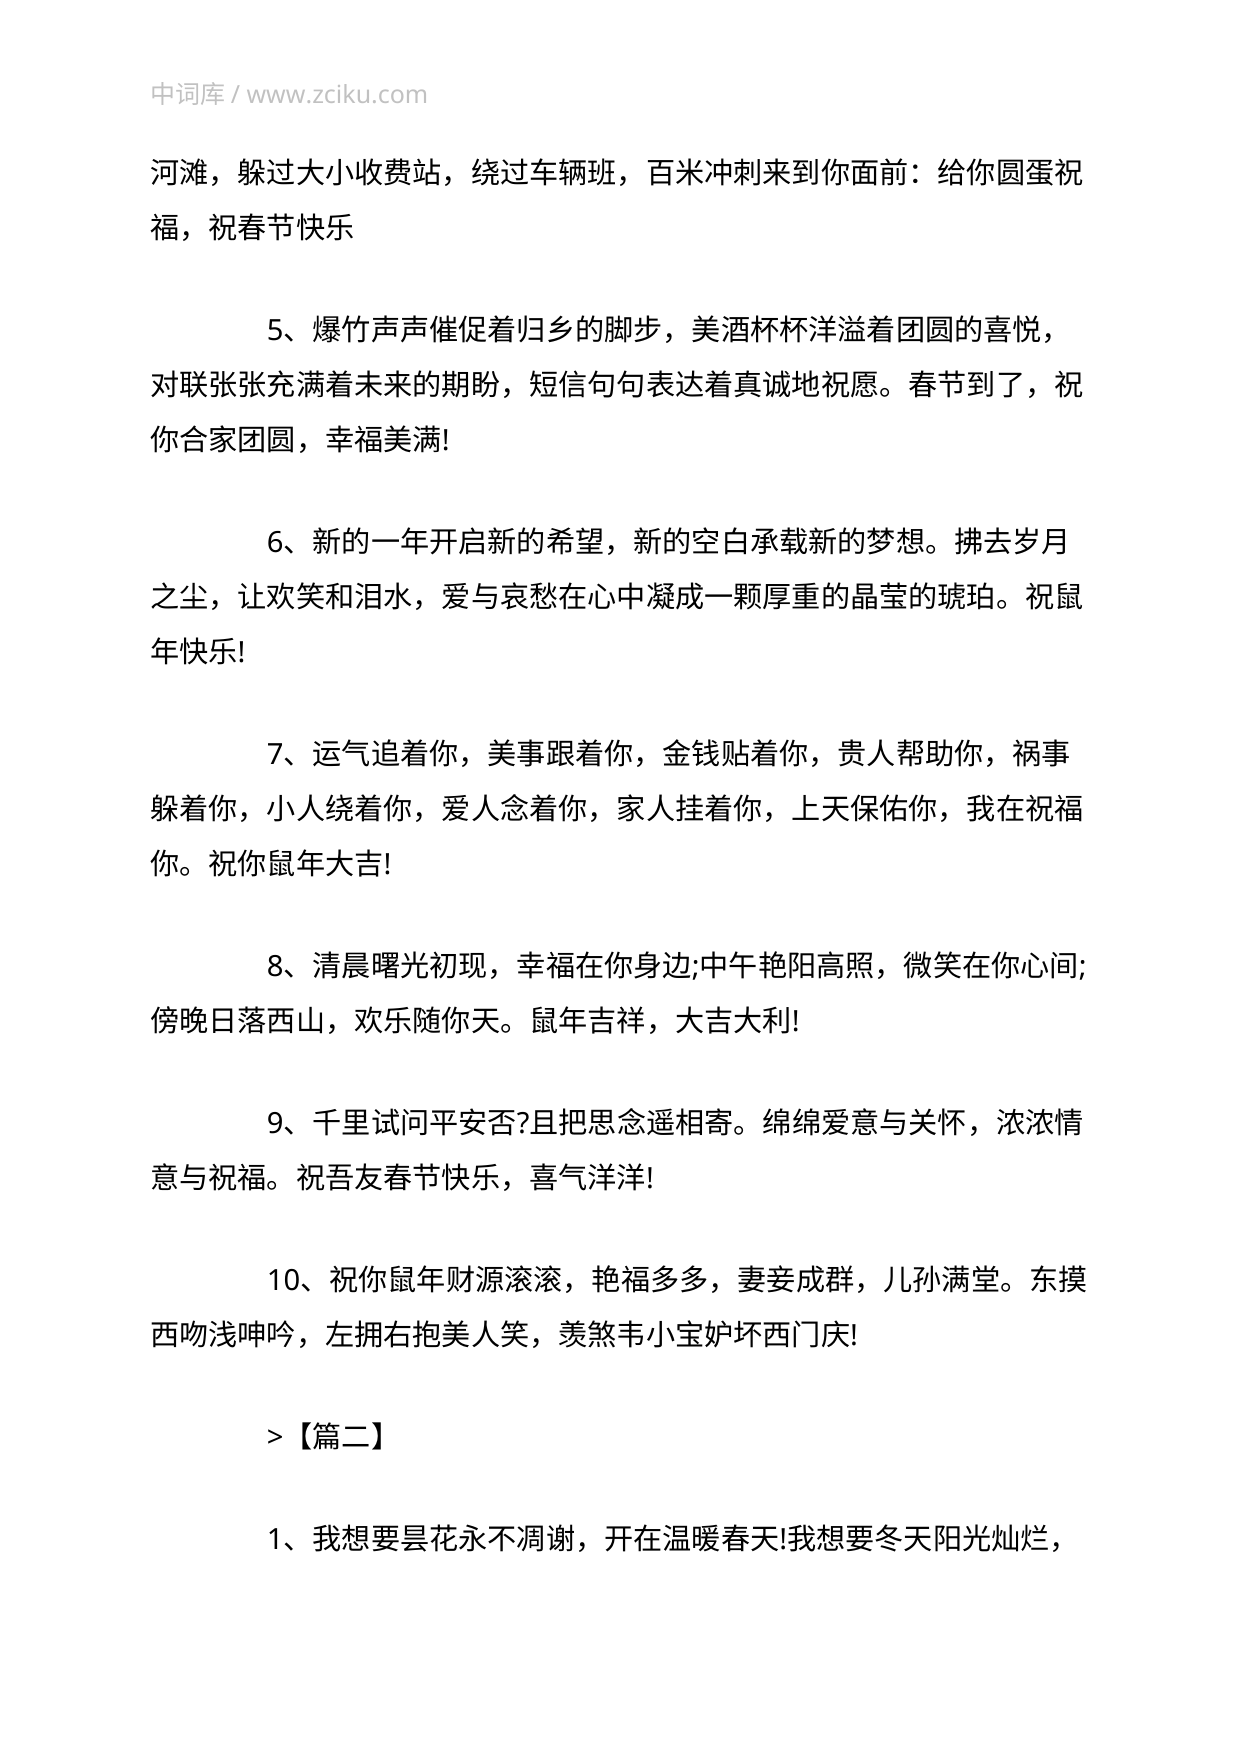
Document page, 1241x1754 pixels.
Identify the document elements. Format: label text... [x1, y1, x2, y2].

text 10、祝你鼠年财源滚滚，艳福多多，妻妾成群，儿孙满堂。东摸西吻浅呻吟，左拥右抱美人笑，羡煞韦小宝妒坏西门庆! [150, 1256, 1090, 1354]
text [150, 1515, 1090, 1558]
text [150, 150, 1090, 247]
text >【篇二】 [150, 1413, 1090, 1456]
text 6、新的一年开启新的希望，新的空白承载新的梦想。拂去岁月之尘，让欢笑和泪水，爱与哀愁在心中凝成一颗厚重的晶莹的琥珀。祝鼠年快乐! [150, 518, 1090, 671]
text 9、千里试问平安否?且把思念遥相寄。绵绵爱意与关怀，浓浓情意与祝福。祝吾友春节快乐，喜气洋洋! [150, 1099, 1090, 1197]
text 7、运气追着你，美事跟着你，金钱贴着你，贵人帮助你，祸事躲着你，小人绕着你，爱人念着你，家人挂着你，上天保佑你，我在祝福你。祝你鼠年大吉! [150, 730, 1090, 883]
text 8、清晨曙光初现，幸福在你身边;中午艳阳高照，微笑在你心间;傍晚日落西山，欢乐随你天。鼠年吉祥，大吉大利! [150, 942, 1090, 1040]
text 5、爆竹声声催促着归乡的脚步，美酒杯杯洋溢着团圆的喜悦，对联张张充满着未来的期盼，短信句句表达着真诚地祝愿。春节到了，祝你合家团圆，幸福美满! [150, 307, 1090, 459]
